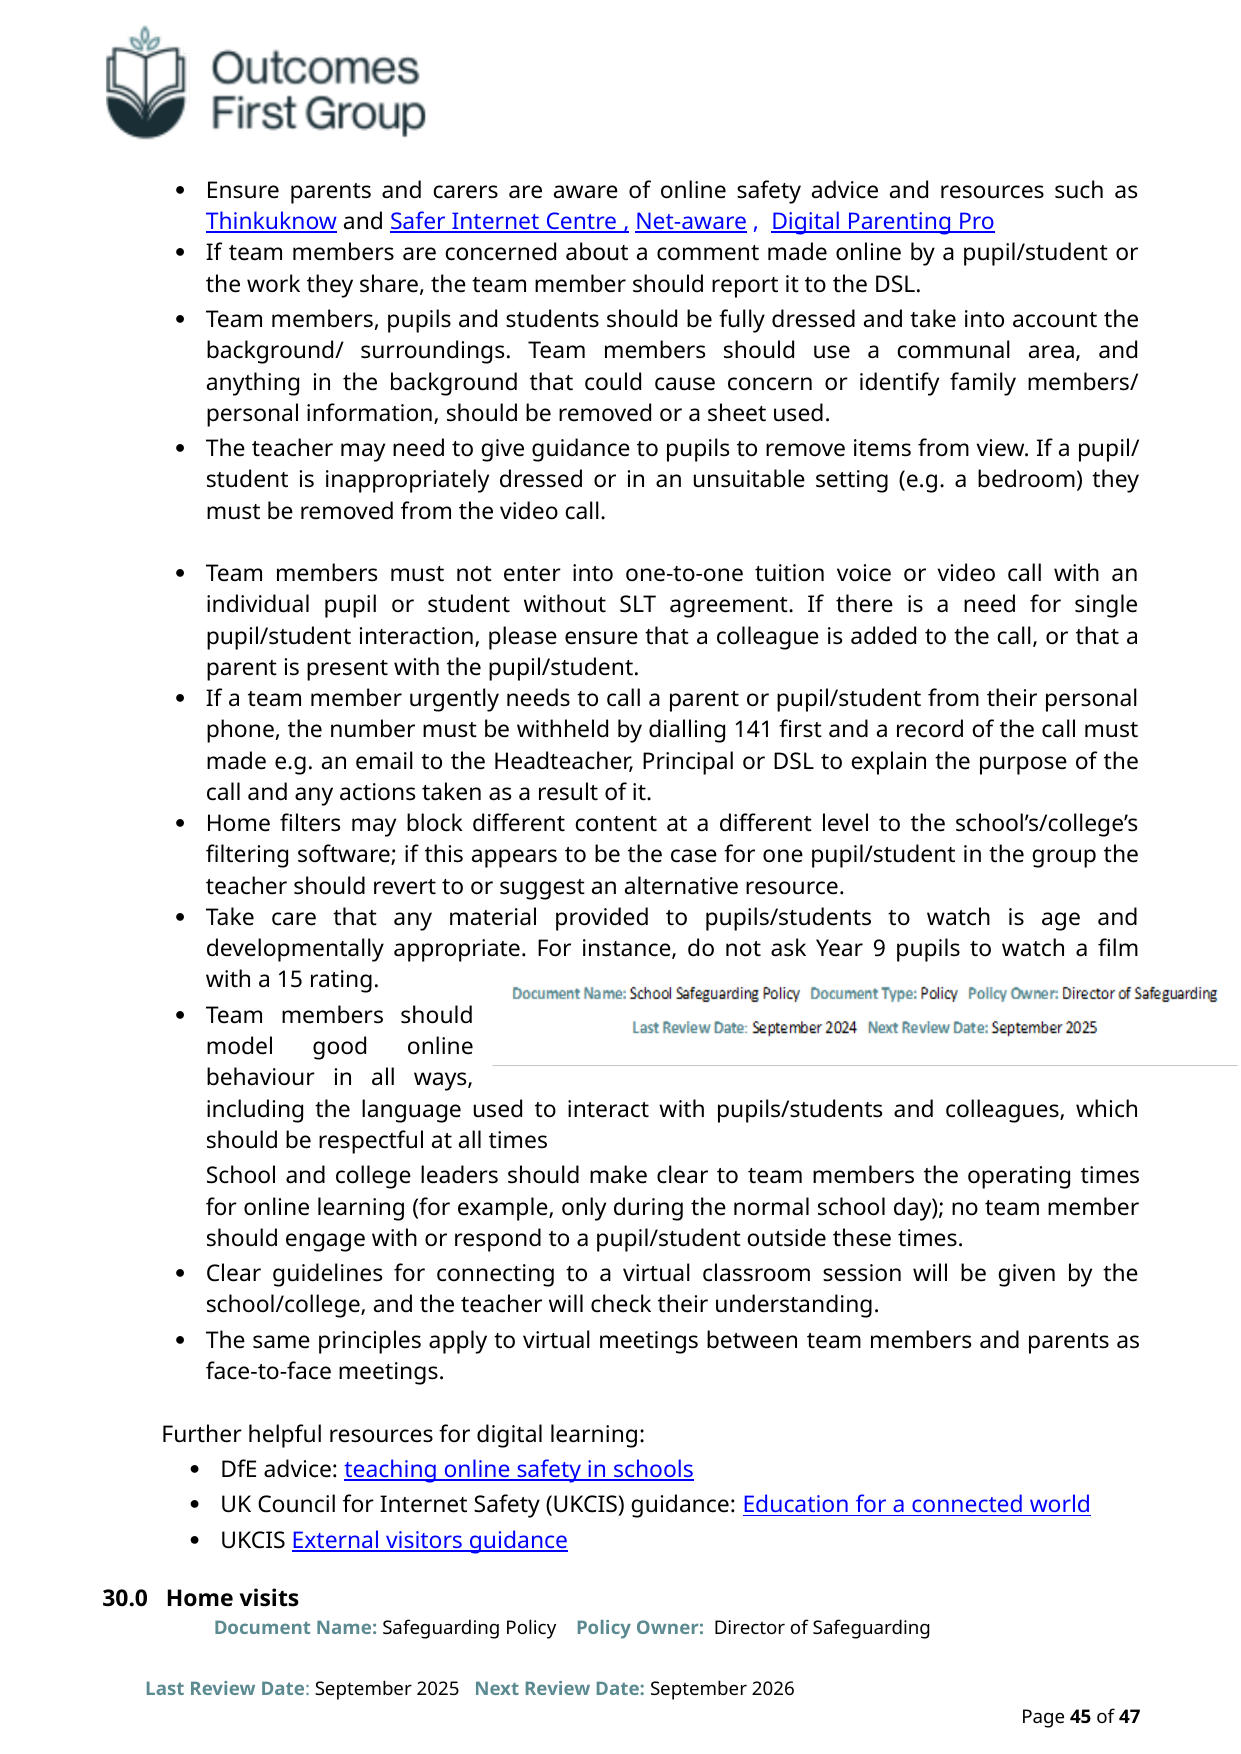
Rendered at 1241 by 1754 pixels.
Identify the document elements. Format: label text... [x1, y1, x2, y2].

list If a team member urgently needs to call a parent or pupil/student from their personal phone, the number must be withheld by dialling 141 first and a record of the call must made e.g. an email to the Headteacher, Principal or DSL to explain the purpose of the call and any actions taken as a result of it. [176, 682, 1140, 807]
list Clear guidelines for connecting to a virtual classroom session will be given by the school/college, and the teacher will check their understanding. [176, 1257, 1140, 1320]
list Team members, pupils and students should be fully dressed and take into account the background/ surroundings. Team members should use a communal area, and anything in the background that could cause concern or identify family members/ personal information, should be removed or a sheet used. [176, 303, 1140, 428]
list UKCIS External visitors guidance [191, 1524, 1140, 1555]
list Home filters may block different content at a different level to the school’s/college’s filtering software; if this appears to be the case for one pupil/student in the group the teacher should revert to or suggest an alternative resource. [176, 807, 1140, 901]
text Further helpful resources for digital learning: [161, 1418, 1140, 1449]
list Team members should model good online behaviour in all ways, including the language used to interact with pupils/students and colleagues, which should be respectful at all times [176, 999, 1140, 1155]
list Ensure parents and carers are aware of online safety advice and resources such as Thinkuknow and Safer Internet Centre , Net-aware , Digital Parenting Pro [176, 174, 1140, 236]
subtitle 30.0 Home visits [102, 1582, 1140, 1613]
list DfE advice: teaching online safety in schools [191, 1453, 1140, 1484]
picture [492, 965, 1241, 1069]
list Take care that any material provided to pupils/students to watch is age and developmentally appropriate. For instance, do not ask Year 9 pupils to watch a film with a 15 rating. [176, 901, 1140, 995]
text School and college leaders should make clear to team members the operating times for online learning (for example, only during the normal school day); no team member should engage with or respond to a pupil/student outside these times. [206, 1159, 1140, 1253]
list If team members are concerned about a comment made online by a pupil/student or the work they share, the team member should report it to the DSL. [176, 236, 1140, 299]
list Team members must not enter into one-to-one tuition voice or video call with an individual pupil or student without SLT agreement. If there is a need for single pupil/student interaction, please ensure that a colleague is added to the call, or that a parent is present with the pupil/student. [176, 557, 1140, 682]
list The same principles apply to virtual meetings between team members and parents as face-to-face meetings. [176, 1324, 1140, 1386]
picture [105, 23, 426, 141]
list UK Council for Internet Safety (UKCIS) guidance: Education for a connected world [191, 1488, 1140, 1520]
list The teacher may need to give guidance to pupils to remove items from view. If a pupil/ student is inappropriately dressed or in an unsuitable setting (e.g. a bedroom) they must be removed from the video call. [176, 432, 1140, 526]
